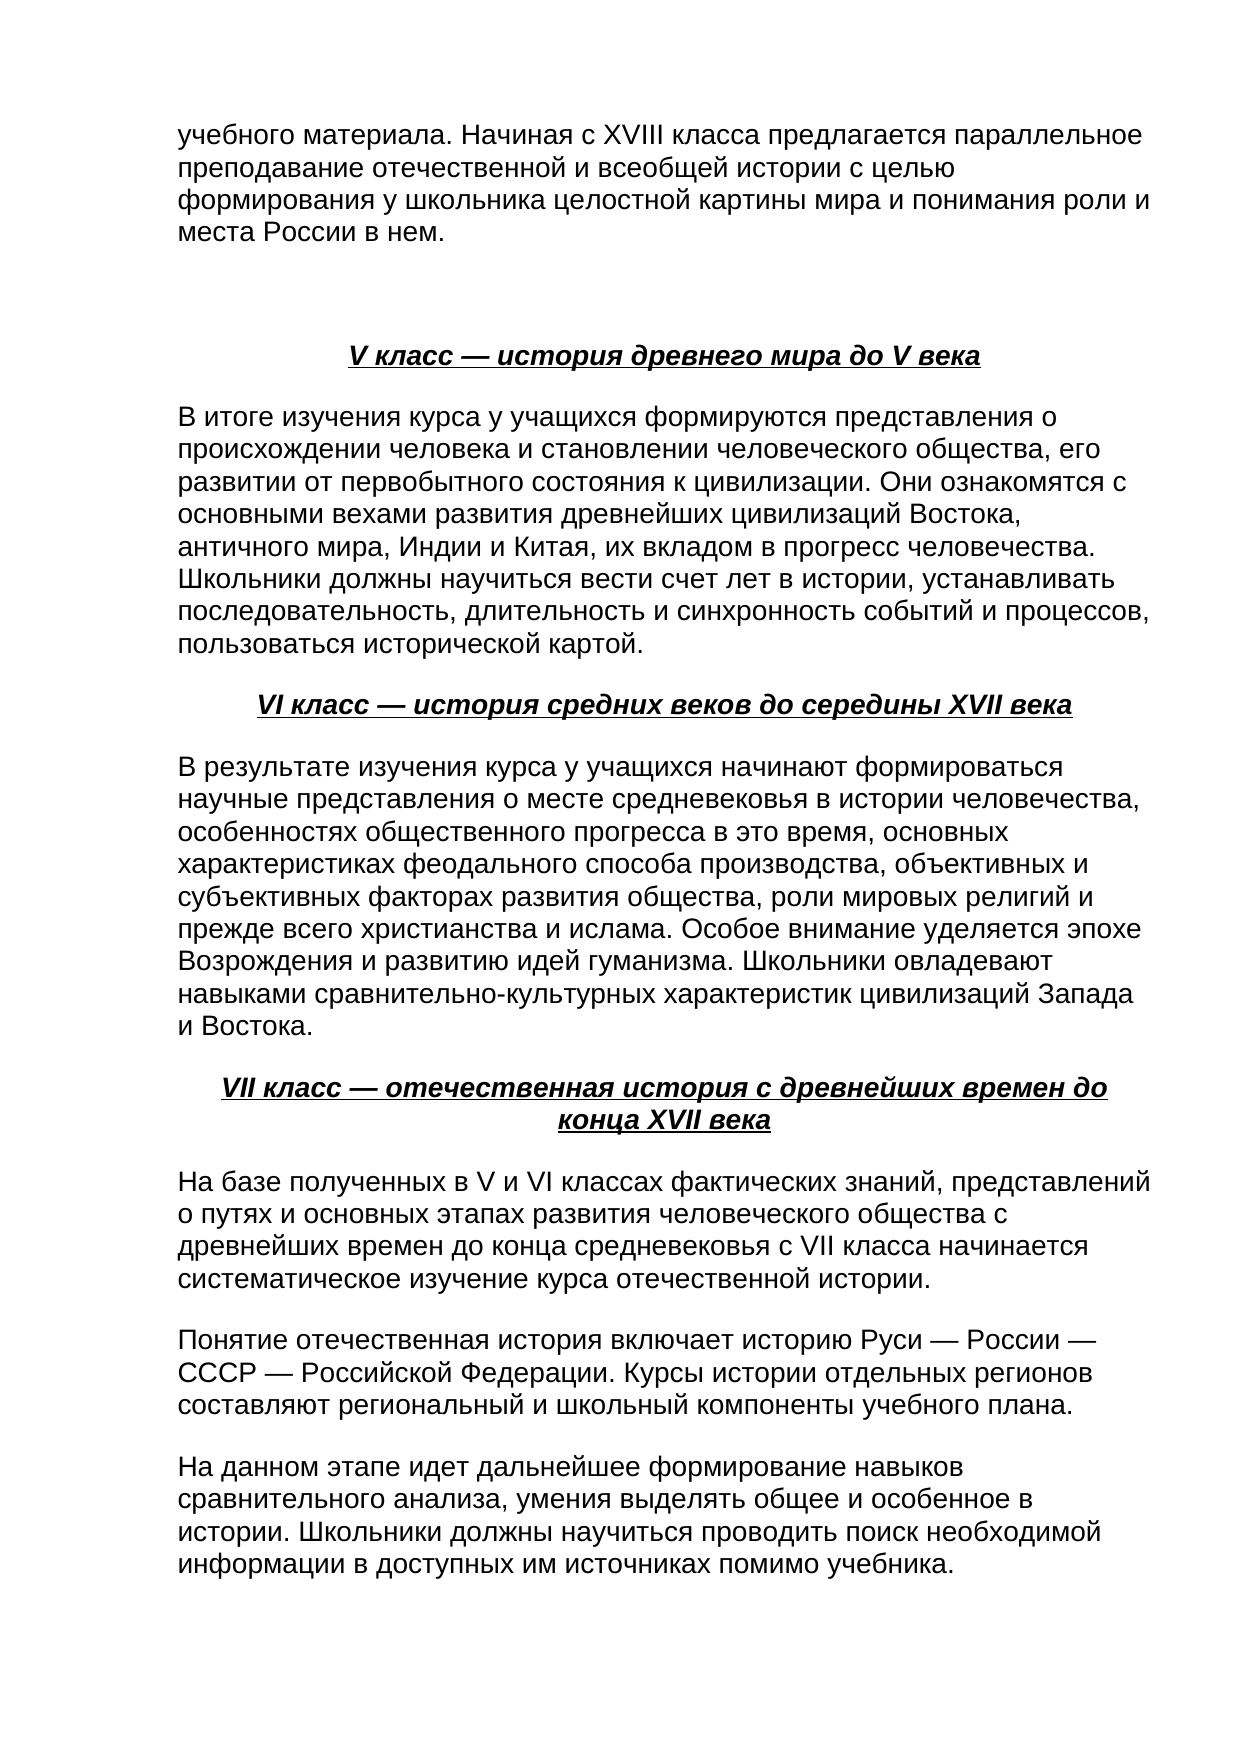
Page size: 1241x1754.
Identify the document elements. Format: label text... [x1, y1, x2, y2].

text Структура исторического образования в школе [177, 118, 1152, 151]
text В результате изучения курса у учащихся начинают формироваться научные представления о месте средневековья в истории человечества, особенностях общественного прогресса в это время, основных характеристиках феодального способа производства, объективных и субъективных факторах развития общества, роли мировых религий и прежде всего христианства и ислама. Особое внимание уделяется эпохе Возрождения и развитию идей гуманизма. Школьники овладевают навыками сравнительно-культурных характеристик цивилизаций Запада и Востока. [177, 941, 1152, 1233]
text В итоге изучения курса у учащихся формируются представления о происхождении человека и становлении человеческого общества, его развитии от первобытного состояния к цивилизации. Они ознакомятся с основными вехами развития древнейших цивилизаций Востока, античного мира, Индии и Китая, их вкладом в прогресс человечества. Школьники должны научиться вести счет лет в истории, устанавливать последовательность, длительность и синхронность событий и процессов, пользоваться исторической картой. [177, 591, 1152, 850]
text Базисный вариант исторического курса в основной средней школе строится на основе реализации линейного принципа: изучение процесса развития человечества от первобытности до современности — с V по X класс. Это будет способствовать более качественному усвоению учебного материала. Начиная с XVIII класса предлагается параллельное преподавание отечественной и всеобщей истории с целью формирования у школьника целостной картины мира и понимания роли и места России в нем. [177, 180, 1152, 439]
text Понятие отечественная история включает историю Руси — России — СССР — Российской Федерации. Курсы истории отдельных регионов составляют региональный и школьный компоненты учебного плана. [177, 1514, 1152, 1612]
text На базе полученных в V и VI классах фактических знаний, представлений о путях и основных этапах развития человеческого общества с древнейших времен до конца средневековья с VII класса начинается систематическое изучение курса отечественной истории. [177, 1356, 1152, 1485]
text VI класс — история средних веков до середины XVII века [177, 879, 1152, 912]
text V класс — история древнего мира до V века [177, 529, 1152, 562]
text VII класс — отечественная история с древнейших времен до конца XVII века [177, 1262, 1152, 1327]
